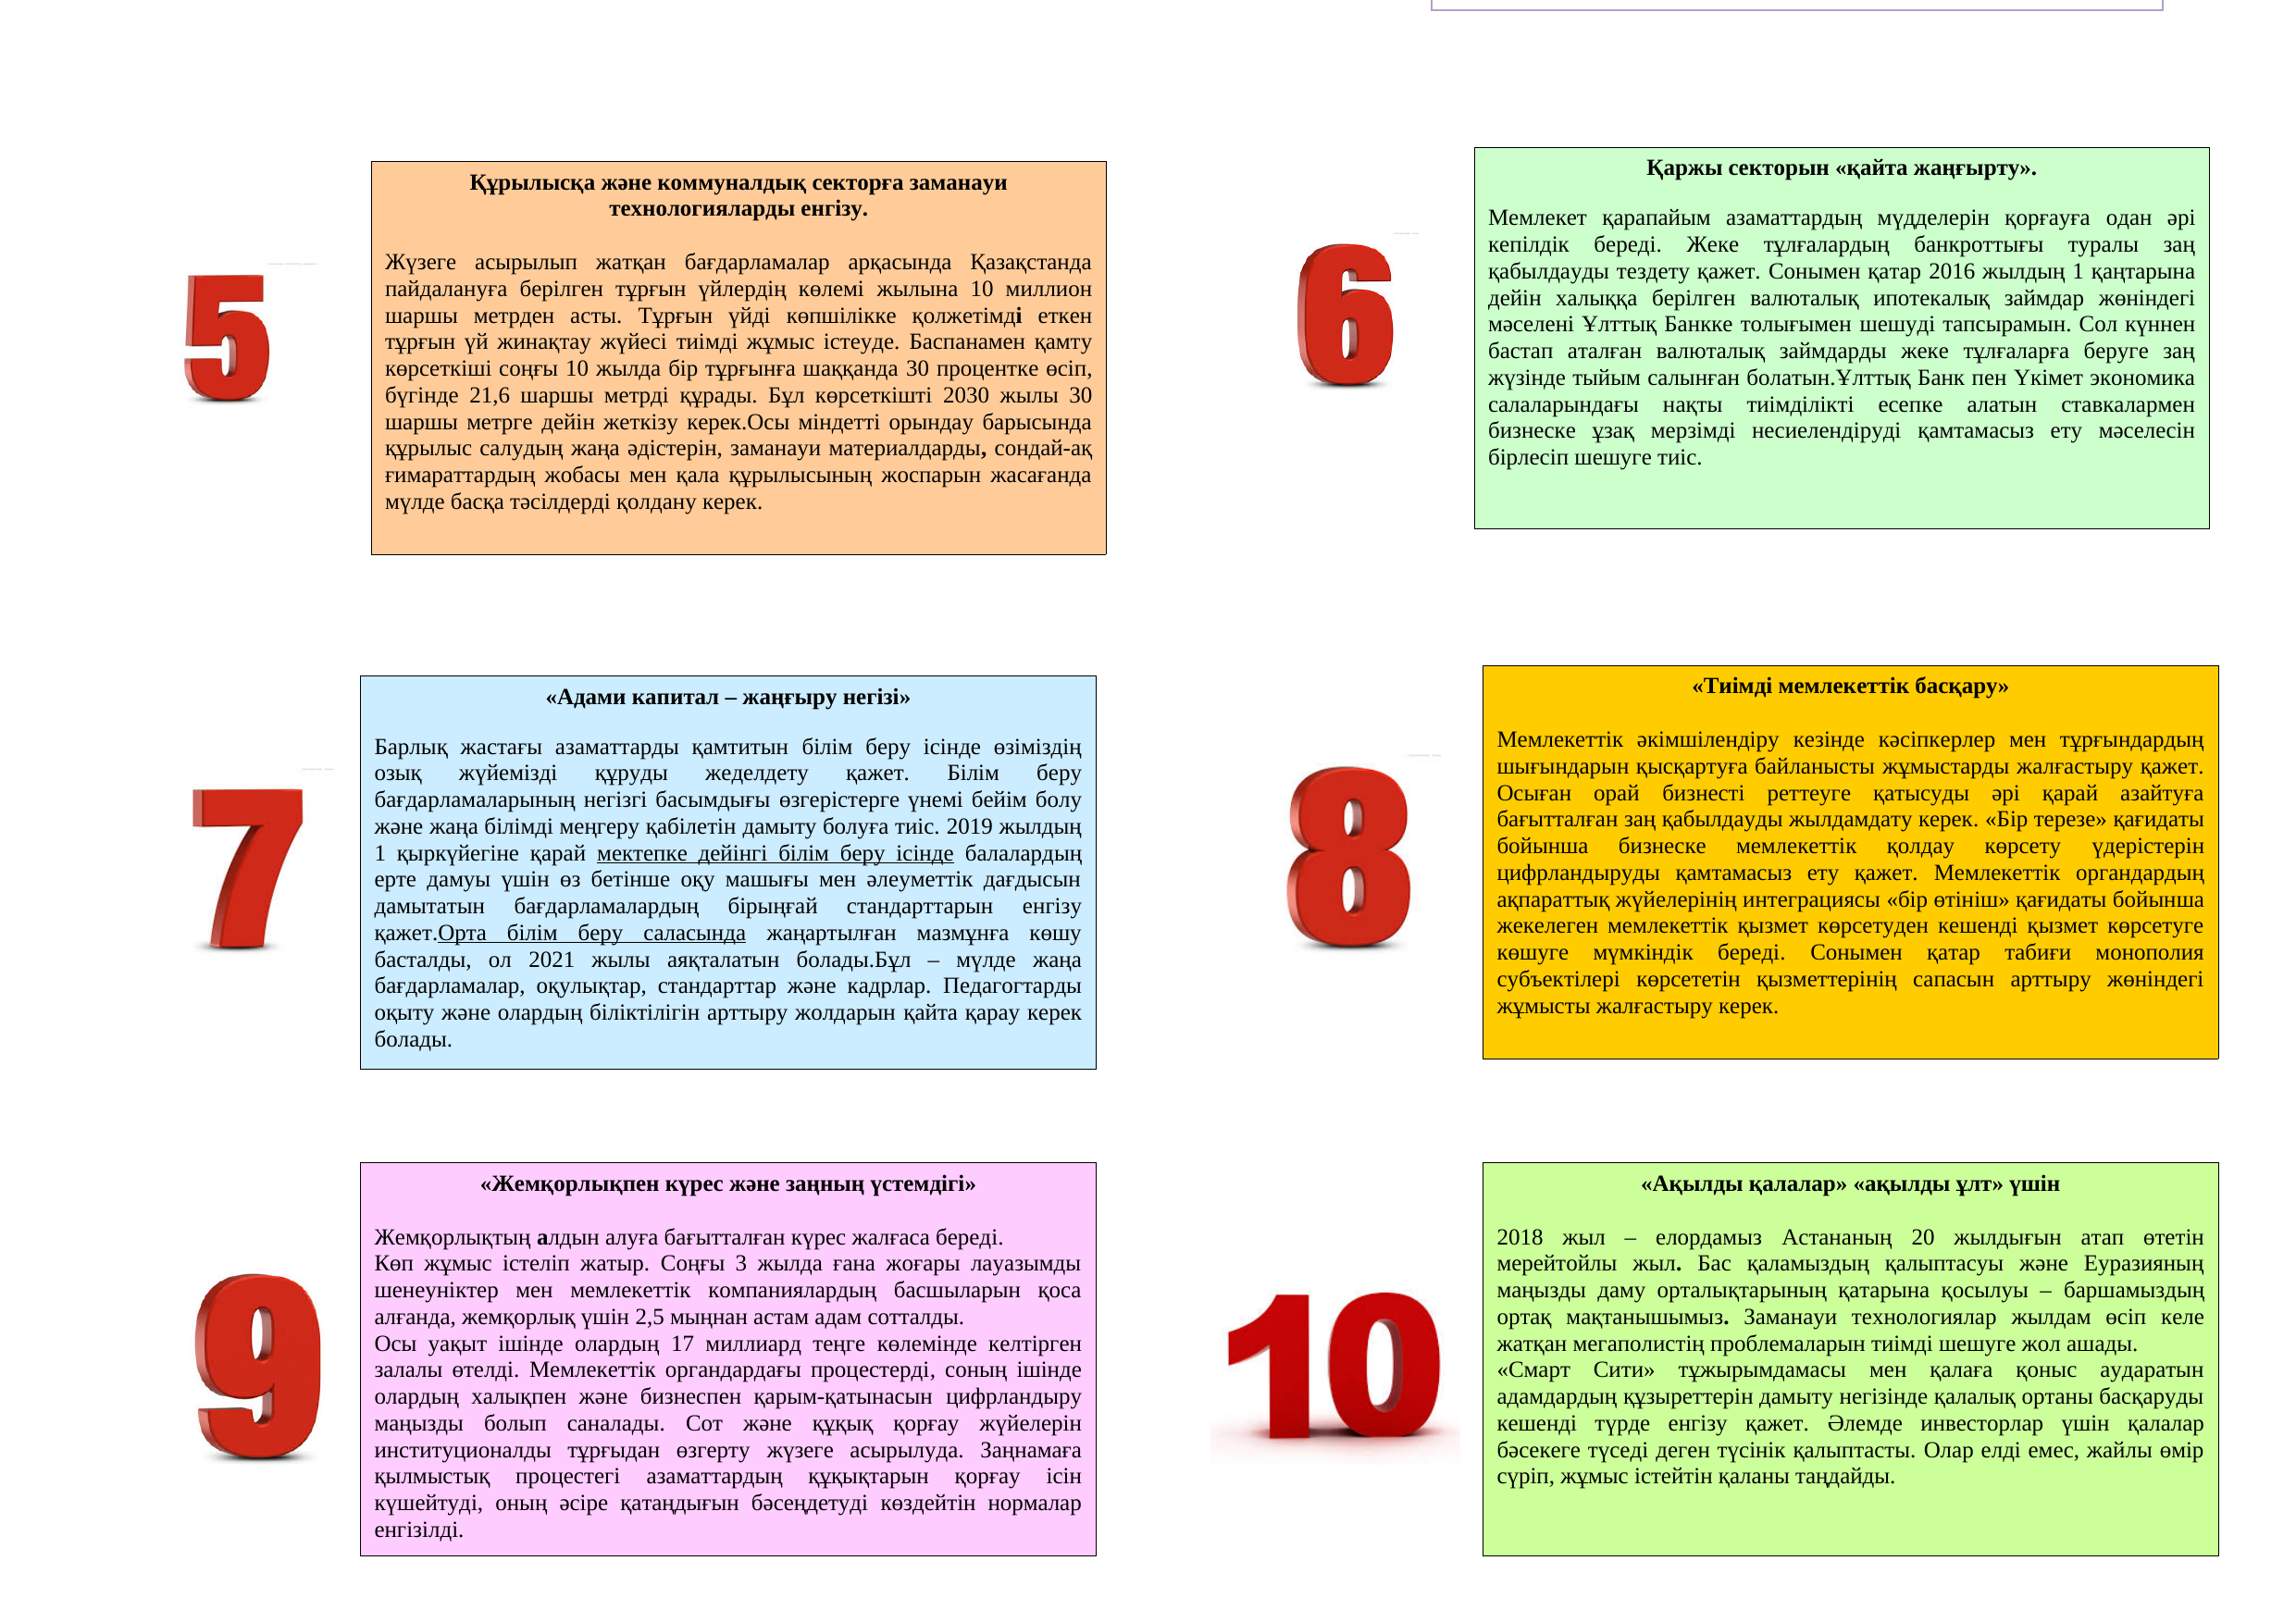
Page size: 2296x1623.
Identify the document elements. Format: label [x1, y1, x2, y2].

picture [1210, 1252, 1460, 1465]
picture [1275, 232, 1419, 399]
picture [183, 1268, 334, 1465]
picture [132, 263, 318, 413]
picture [154, 768, 334, 964]
picture [1257, 754, 1441, 964]
